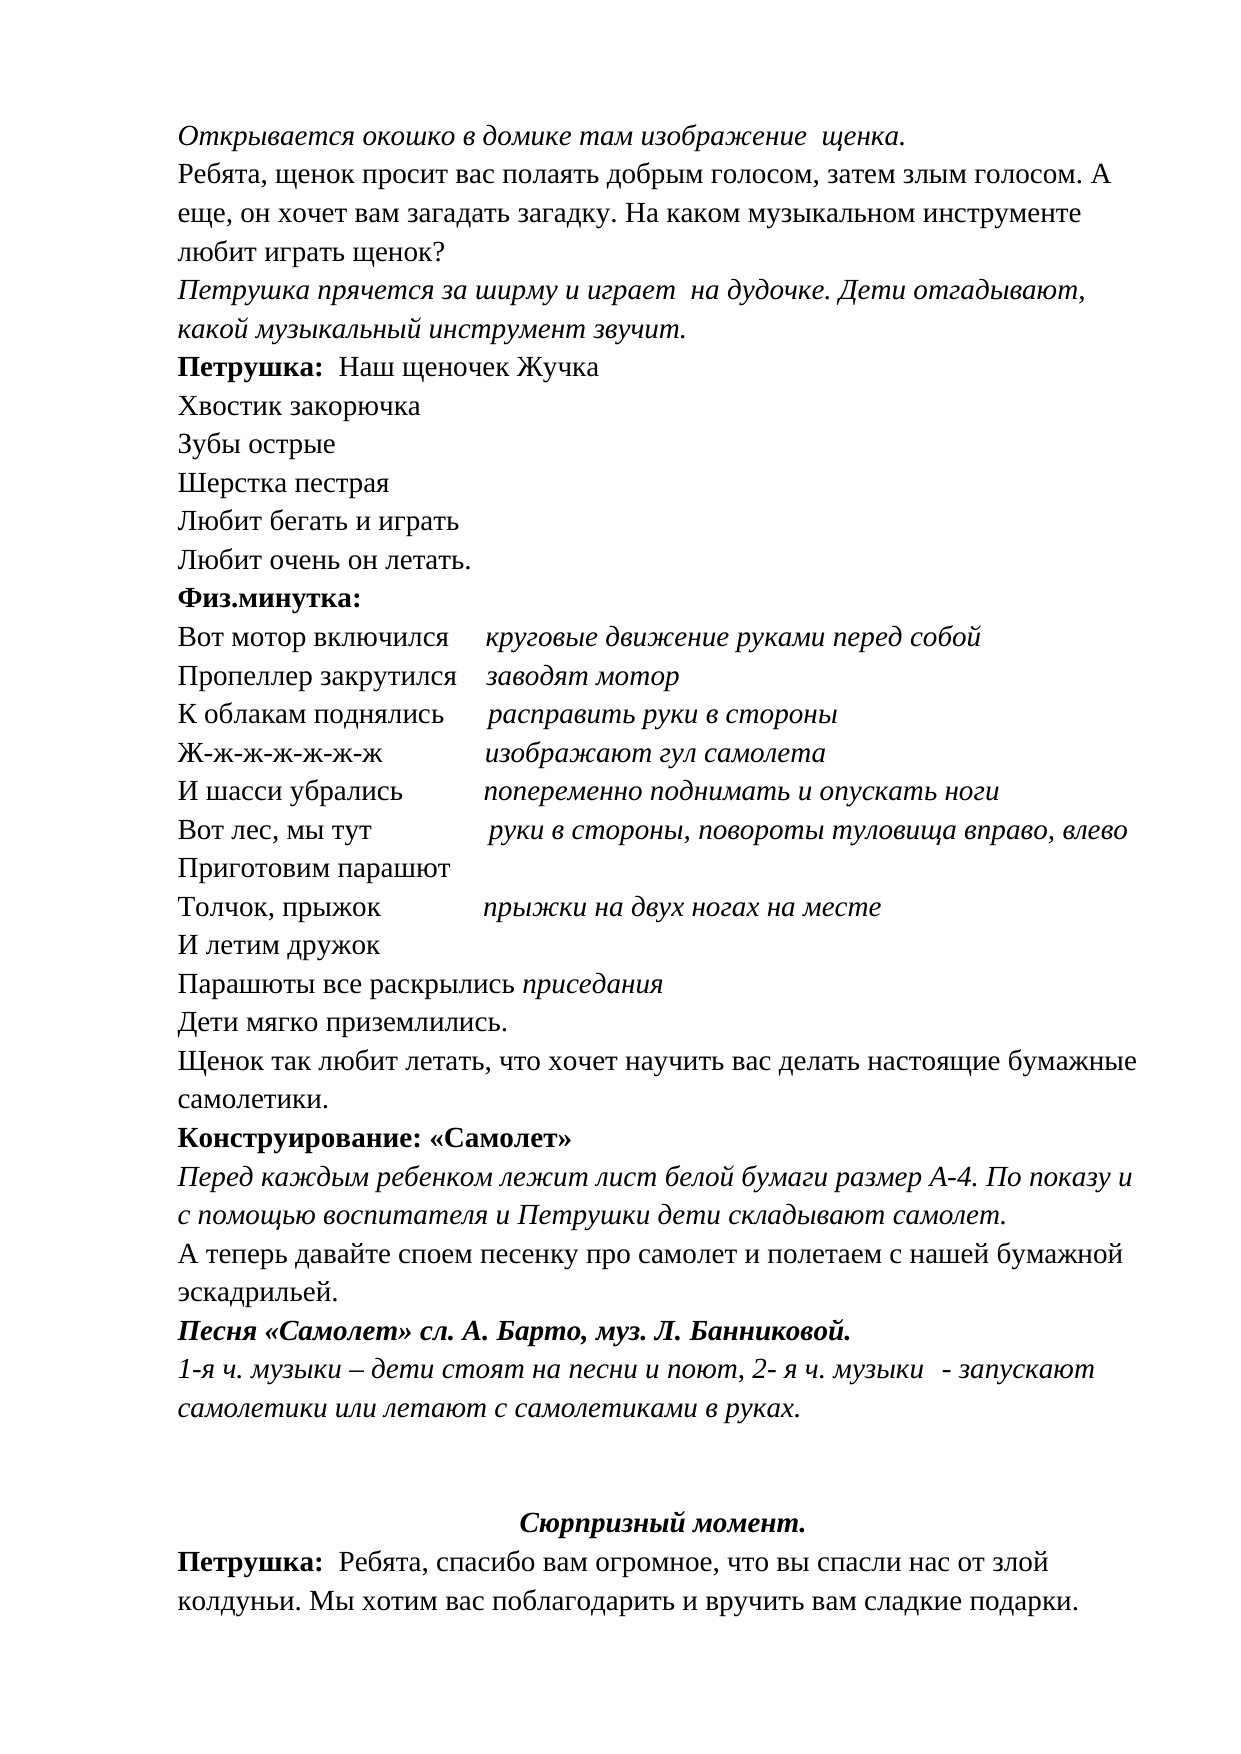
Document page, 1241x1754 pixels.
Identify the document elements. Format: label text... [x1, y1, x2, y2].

text Приготовим парашют [177, 850, 1152, 884]
text К облакам поднялись расправить руки в стороны [177, 696, 1152, 730]
text Зубы острые [177, 426, 1152, 460]
text И летим дружок [177, 927, 1152, 961]
text Хвостик закорючка [177, 388, 1152, 421]
text Толчок, прыжок прыжки на двух ногах на месте [177, 889, 1152, 922]
text Ж-ж-ж-ж-ж-ж-ж изображают гул самолета [177, 735, 1152, 768]
text Щенок так любит летать, что хочет научить вас делать настоящие бумажные самолетики. [177, 1043, 1152, 1115]
text Ребята, щенок просит вас полаять добрым голосом, затем злым голосом. А еще, он хочет вам загадать загадку. На каком музыкальном инструменте любит играть щенок? [177, 157, 1152, 267]
text Петрушка: Ребята, спасибо вам огромное, что вы спасли нас от злой колдуньи. Мы хотим вас поблагодарить и вручить вам сладкие подарки. [177, 1544, 1152, 1616]
text Перед каждым ребенком лежит лист белой бумаги размер А-4. По показу и с помощью воспитателя и Петрушки дети складывают самолет. [177, 1159, 1152, 1231]
text Парашюты все раскрылись приседания [177, 966, 1152, 999]
text Сюрпризный момент. [177, 1506, 1152, 1539]
text Петрушка: Наш щеночек Жучка [177, 349, 1152, 383]
text Песня «Самолет» сл. А. Барто, муз. Л. Банниковой. [177, 1313, 1152, 1346]
text Пропеллер закрутился заводят мотор [177, 658, 1152, 691]
text И шасси убрались попеременно поднимать и опускать ноги [177, 773, 1152, 807]
text Вот мотор включился круговые движение руками перед собой [177, 619, 1152, 653]
text Физ.минутка: [177, 581, 1152, 614]
text Дети мягко приземлились. [177, 1004, 1152, 1038]
text Петрушка прячется за ширму и играет на дудочке. Дети отгадывают, какой музыкальный инструмент звучит. [177, 272, 1152, 344]
text А теперь давайте споем песенку про самолет и полетаем с нашей бумажной эскадрильей. [177, 1236, 1152, 1308]
text Открывается окошко в домике там изображение щенка. [177, 118, 1152, 152]
text Любит бегать и играть [177, 503, 1152, 537]
text Любит очень он летать. [177, 542, 1152, 576]
text Вот лес, мы тут руки в стороны, повороты туловища вправо, влево [177, 812, 1152, 845]
text 1-я ч. музыки – дети стоят на песни и поют, 2- я ч. музыки - запускают самолетики или летают с самолетиками в руках. [177, 1351, 1152, 1423]
text Шерстка пестрая [177, 465, 1152, 498]
text Конструирование: «Самолет» [177, 1120, 1152, 1154]
